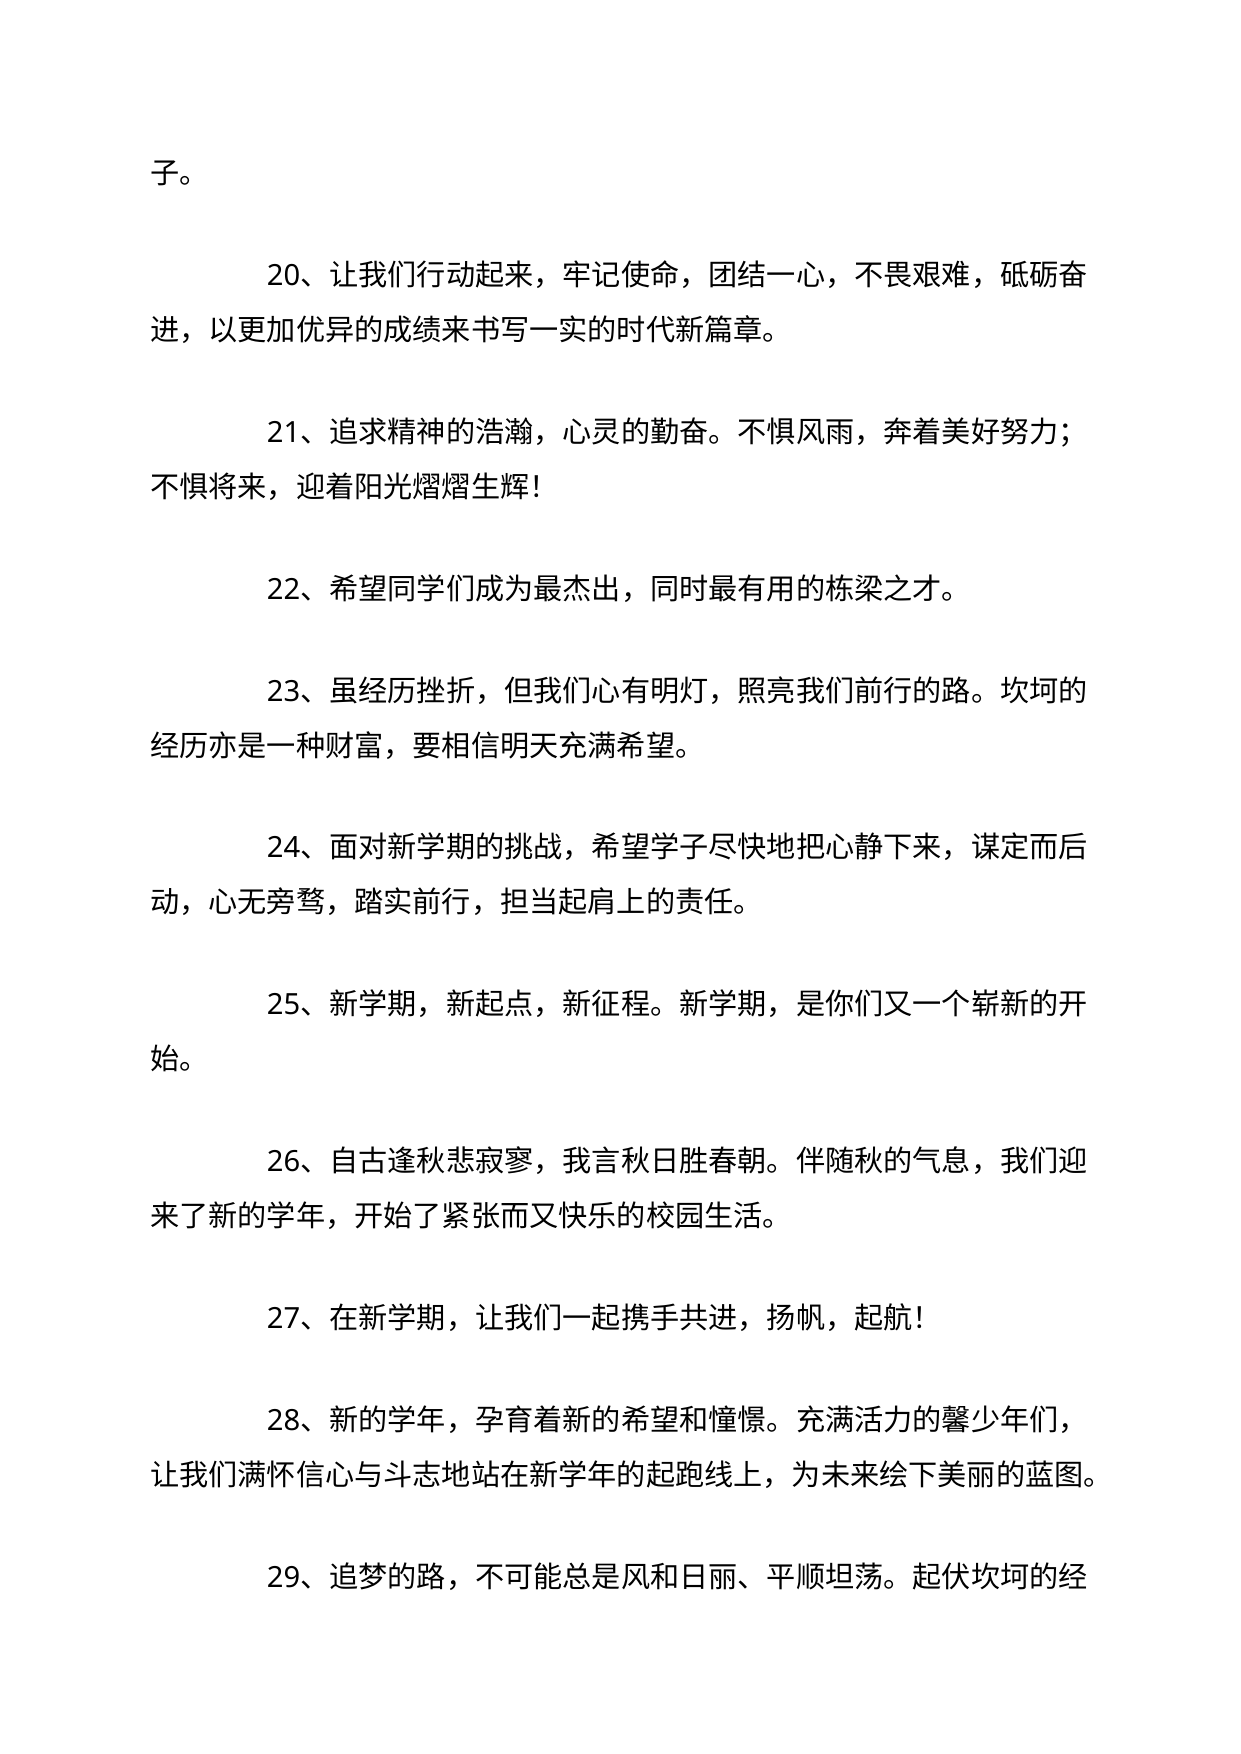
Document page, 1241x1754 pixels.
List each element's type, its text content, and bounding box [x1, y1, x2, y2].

text 23、虽经历挫折，但我们心有明灯，照亮我们前行的路。坎坷的经历亦是一种财富，要相信明天充满希望。 [150, 667, 1090, 764]
text 25、新学期，新起点，新征程。新学期，是你们又一个崭新的开始。 [150, 981, 1090, 1078]
text 27、在新学期，让我们一起携手共进，扬帆，起航！ [150, 1294, 1090, 1337]
text 26、自古逢秋悲寂寥，我言秋日胜春朝。伴随秋的气息，我们迎来了新的学年，开始了紧张而又快乐的校园生活。 [150, 1138, 1090, 1235]
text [150, 150, 1090, 192]
text 21、追求精神的浩瀚，心灵的勤奋。不惧风雨，奔着美好努力；不惧将来，迎着阳光熠熠生辉！ [150, 408, 1090, 506]
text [150, 1553, 1090, 1596]
text 22、希望同学们成为最杰出，同时最有用的栋梁之才。 [150, 565, 1090, 608]
text 24、面对新学期的挑战，希望学子尽快地把心静下来，谋定而后动，心无旁骛，踏实前行，担当起肩上的责任。 [150, 824, 1090, 921]
text 20、让我们行动起来，牢记使命，团结一心，不畏艰难，砥砺奋进，以更加优异的成绩来书写一实的时代新篇章。 [150, 252, 1090, 349]
text 28、新的学年，孕育着新的希望和憧憬。充满活力的馨少年们，让我们满怀信心与斗志地站在新学年的起跑线上，为未来绘下美丽的蓝图。 [150, 1396, 1090, 1494]
